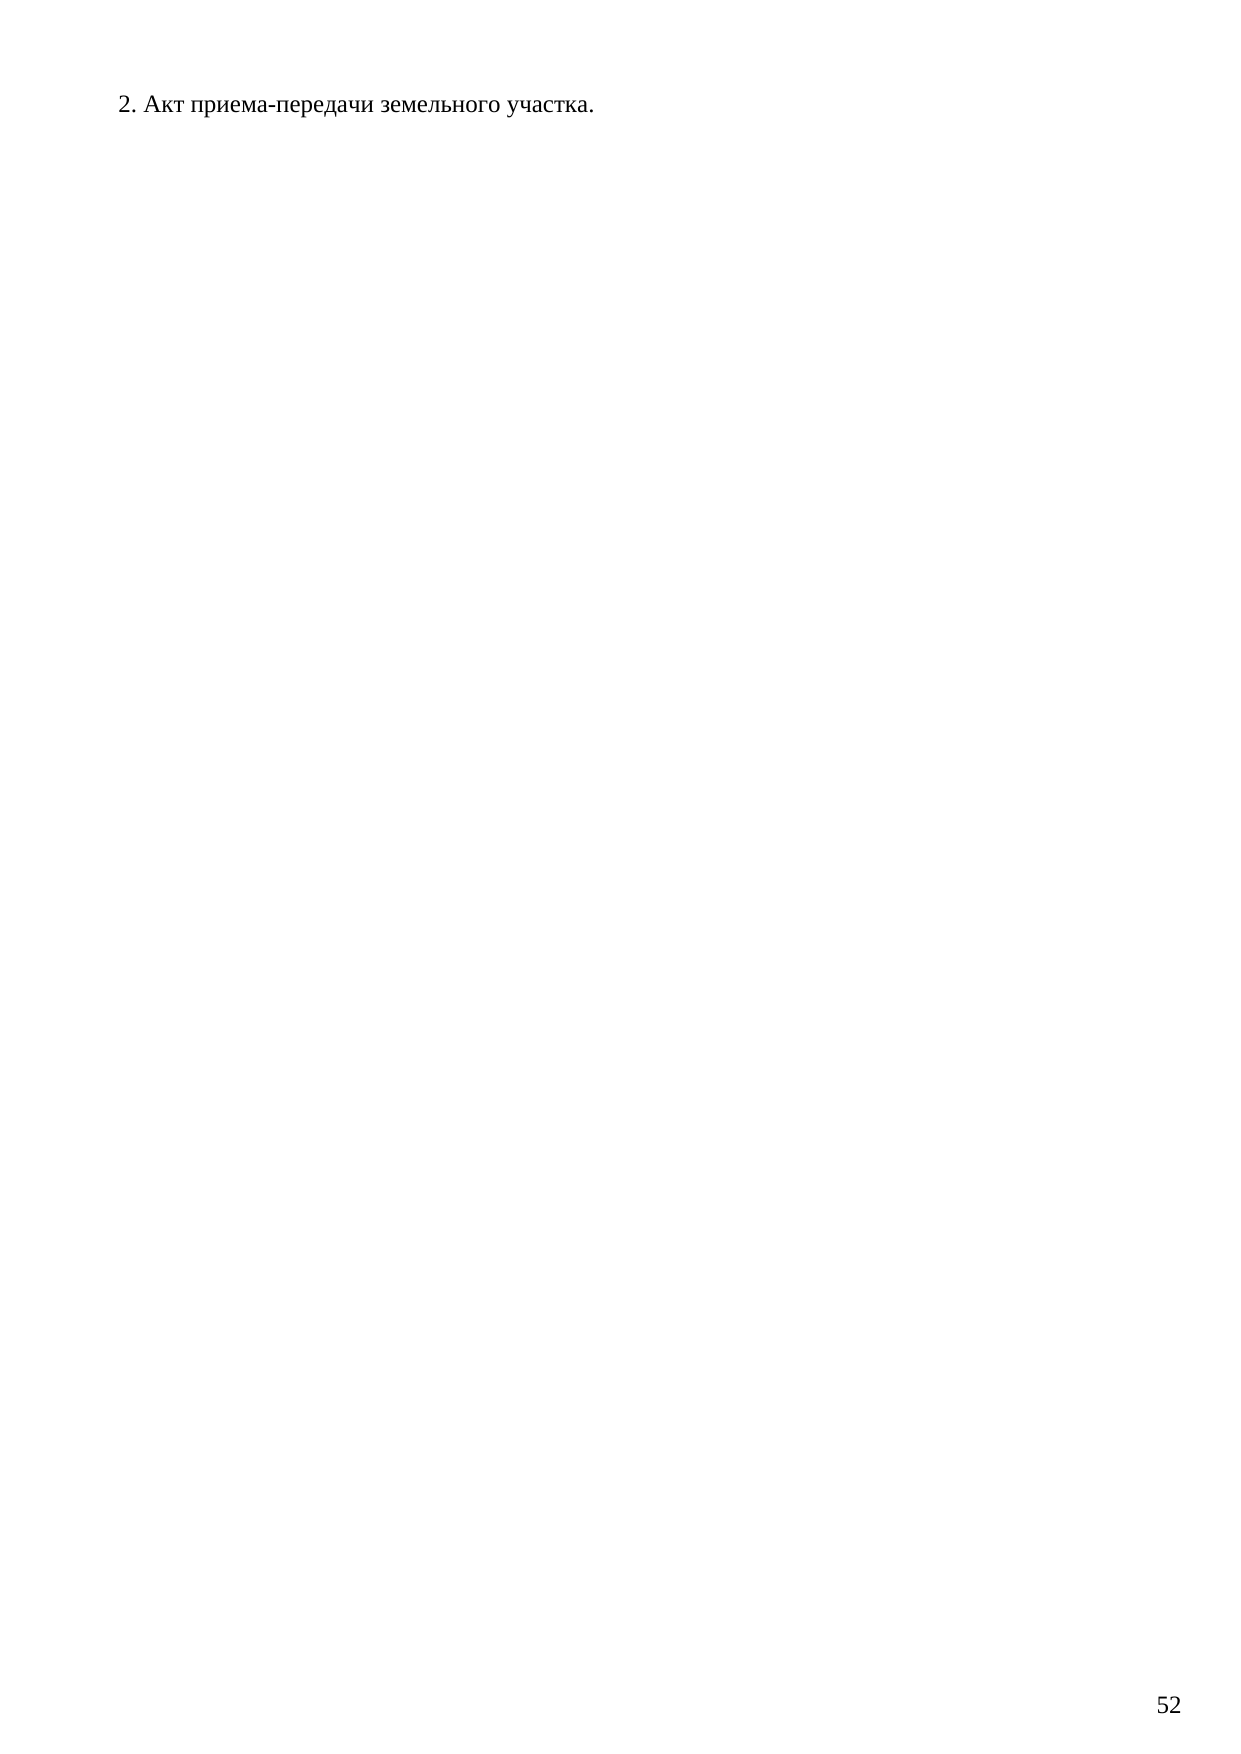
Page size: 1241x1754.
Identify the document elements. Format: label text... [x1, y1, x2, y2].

text 2. Акт приема-передачи земельного участка. [118, 89, 1181, 117]
